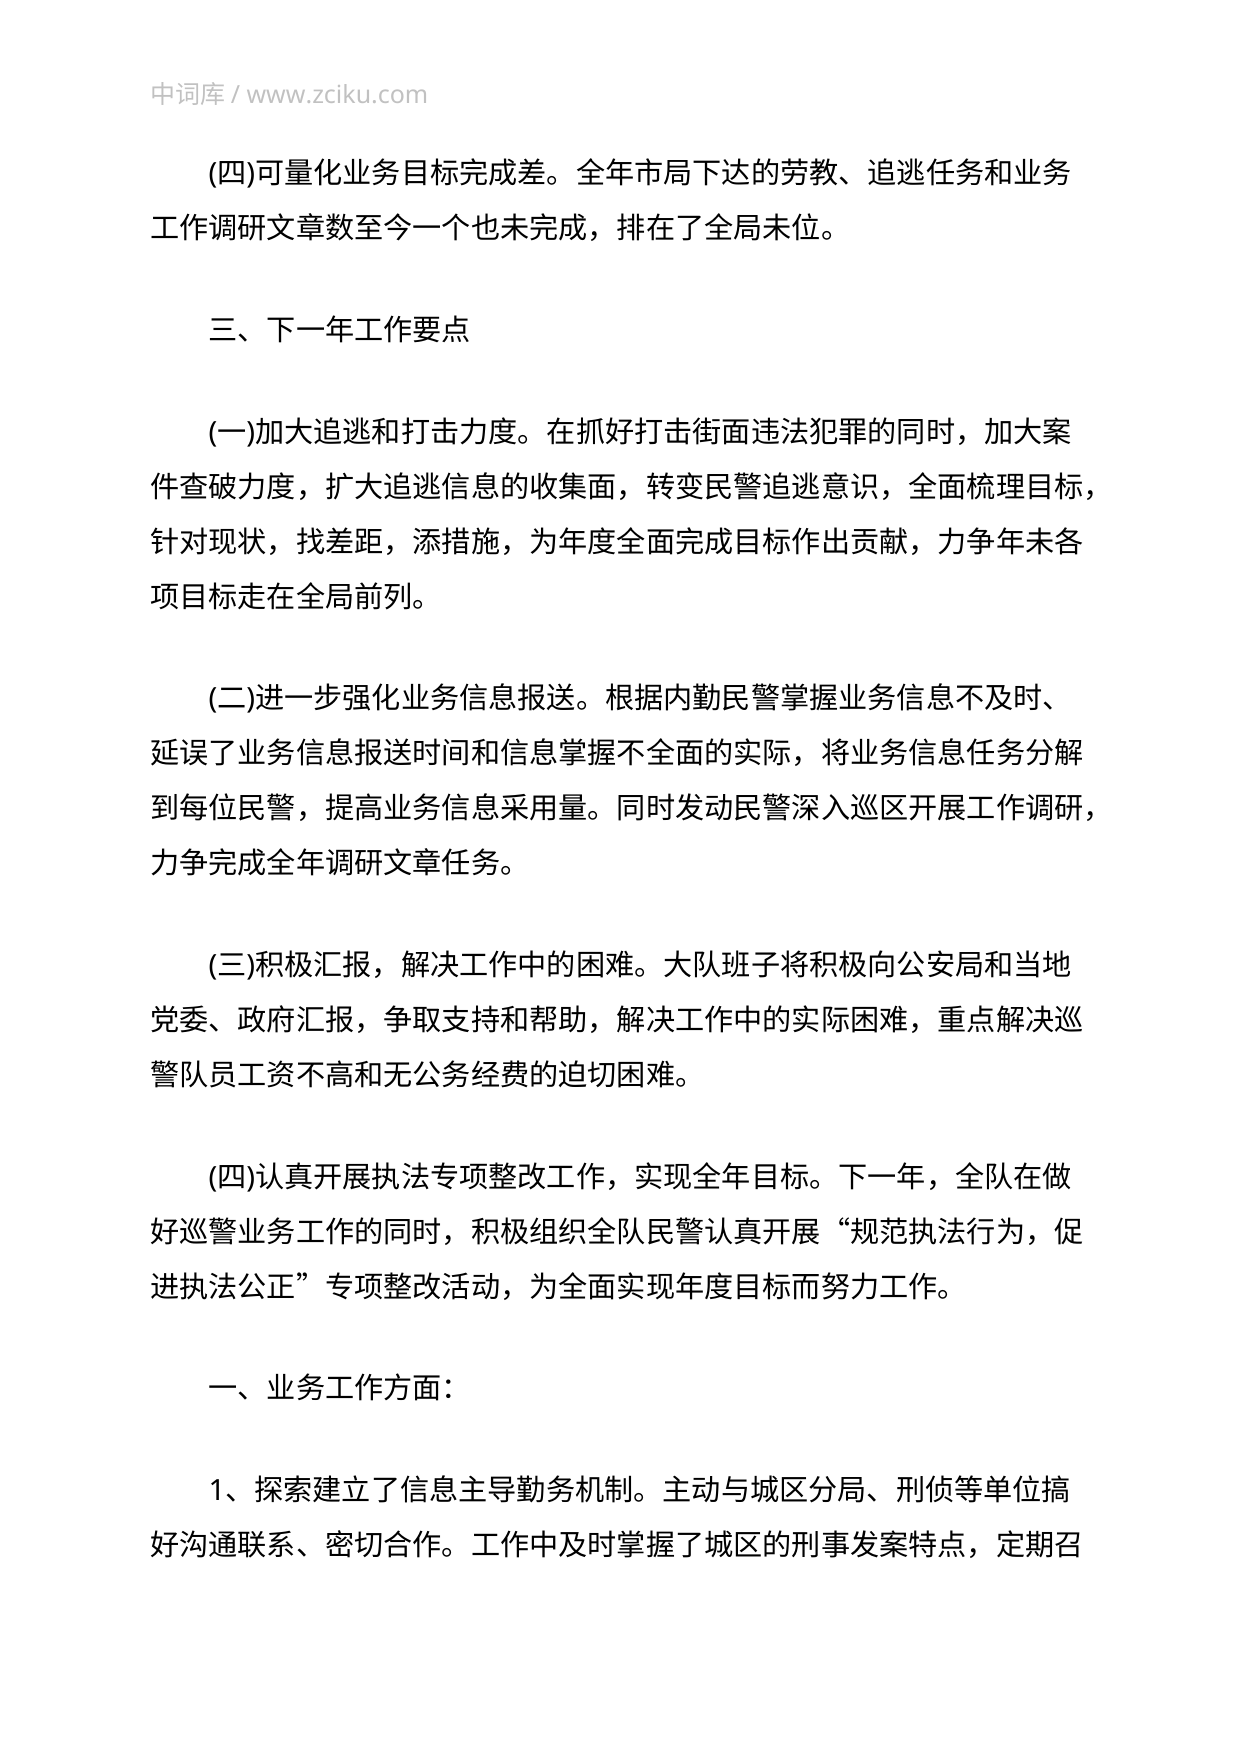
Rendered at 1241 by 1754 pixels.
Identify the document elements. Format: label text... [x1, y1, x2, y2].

text (二)进一步强化业务信息报送。根据内勤民警掌握业务信息不及时、延误了业务信息报送时间和信息掌握不全面的实际，将业务信息任务分解到每位民警，提高业务信息采用量。同时发动民警深入巡区开展工作调研，力争完成全年调研文章任务。 [150, 675, 1090, 882]
text (四)认真开展执法专项整改工作，实现全年目标。下一年，全队在做好巡警业务工作的同时，积极组织全队民警认真开展“规范执法行为，促进执法公正”专项整改活动，为全面实现年度目标而努力工作。 [150, 1153, 1090, 1306]
text (一)加大追逃和打击力度。在抓好打击街面违法犯罪的同时，加大案件查破力度，扩大追逃信息的收集面，转变民警追逃意识，全面梳理目标，针对现状，找差距，添措施，为年度全面完成目标作出贡献，力争年未各项目标走在全局前列。 [150, 408, 1090, 616]
text 一、业务工作方面： [150, 1365, 1090, 1407]
text (四)可量化业务目标完成差。全年市局下达的劳教、追逃任务和业务工作调研文章数至今一个也未完成，排在了全局未位。 [150, 150, 1090, 247]
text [150, 1467, 1090, 1564]
text (三)积极汇报，解决工作中的困难。大队班子将积极向公安局和当地党委、政府汇报，争取支持和帮助，解决工作中的实际困难，重点解决巡警队员工资不高和无公务经费的迫切困难。 [150, 942, 1090, 1094]
text 三、下一年工作要点 [150, 307, 1090, 349]
